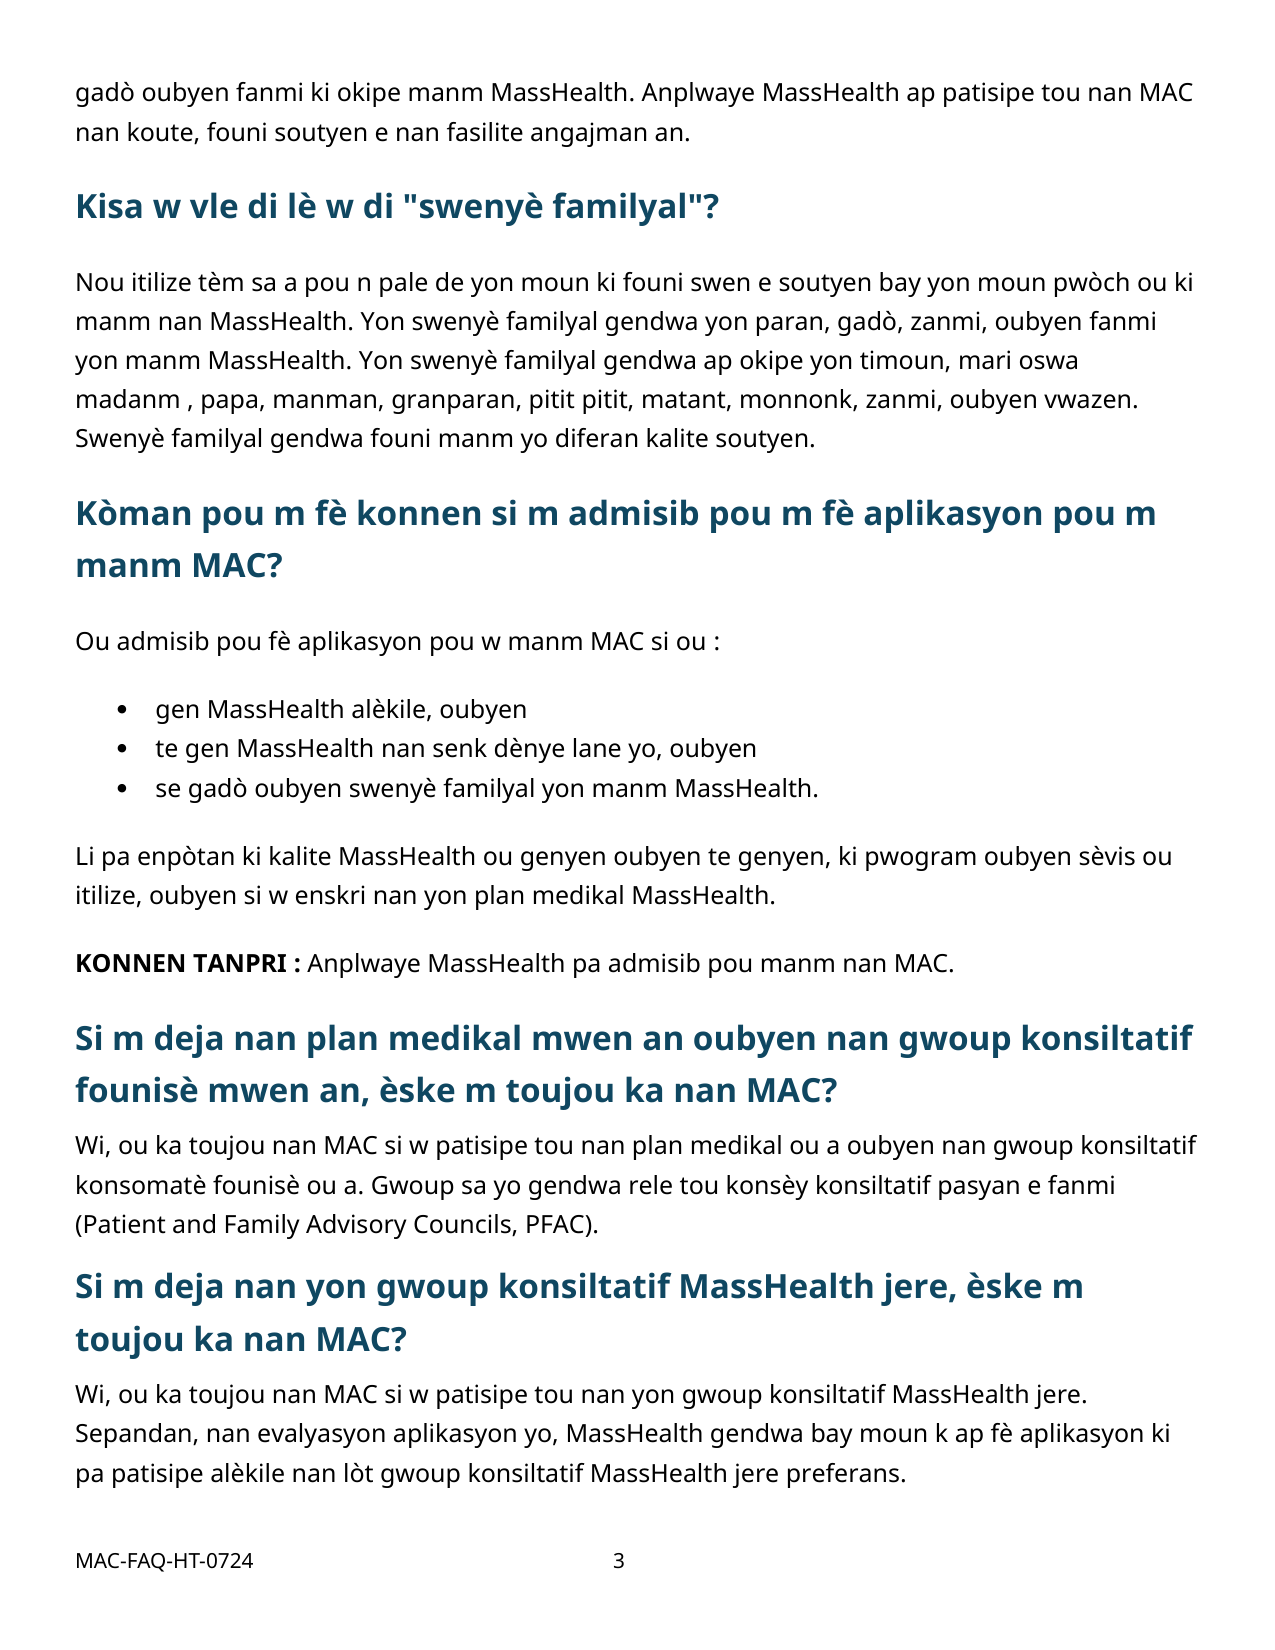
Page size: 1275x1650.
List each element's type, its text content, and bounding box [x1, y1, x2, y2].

subtitle Si m deja nan yon gwoup konsiltatif MassHealth jere, èske m toujou ka nan MAC? [75, 1263, 1200, 1361]
text Nou itilize tèm sa a pou n pale de yon moun ki founi swen e soutyen bay yon moun pwòch ou ki manm nan MassHealth. Yon swenyè familyal gendwa yon paran, gadò, zanmi, oubyen fanmi yon manm MassHealth. Yon swenyè familyal gendwa ap okipe yon timoun, mari oswa madanm , papa, manman, granparan, pitit pitit, matant, monnonk, zanmi, oubyen vwazen. Swenyè familyal gendwa founi manm yo diferan kalite soutyen. [75, 264, 1200, 455]
list gen MassHealth alèkile, oubyen [118, 692, 1200, 726]
subtitle Si m deja nan plan medikal mwen an oubyen nan gwoup konsiltatif founisè mwen an, èske m toujou ka nan MAC? [75, 1014, 1200, 1112]
list te gen MassHealth nan senk dènye lane yo, oubyen [118, 731, 1200, 765]
subtitle Kisa w vle di lè w di "swenyè familyal"? [75, 182, 1200, 228]
text KONNEN TANPRI : Anplwaye MassHealth pa admisib pou manm nan MAC. [75, 946, 1200, 980]
text Wi, ou ka toujou nan MAC si w patisipe tou nan yon gwoup konsiltatif MassHealth jere. Sepandan, nan evalyasyon aplikasyon yo, MassHealth gendwa bay moun k ap fè aplikasyon ki pa patisipe alèkile nan lòt gwoup konsiltatif MassHealth jere preferans. [75, 1377, 1200, 1490]
list se gadò oubyen swenyè familyal yon manm MassHealth. [118, 770, 1200, 804]
text Li pa enpòtan ki kalite MassHealth ou genyen oubyen te genyen, ki pwogram oubyen sèvis ou itilize, oubyen si w enskri nan yon plan medikal MassHealth. [75, 839, 1200, 912]
text Ou admisib pou fè aplikasyon pou w manm MAC si ou : [75, 624, 1200, 658]
text Wi, ou ka toujou nan MAC si w patisipe tou nan plan medikal ou a oubyen nan gwoup konsiltatif konsomatè founisè ou a. Gwoup sa yo gendwa rele tou konsèy konsiltatif pasyan e fanmi (Patient and Family Advisory Councils, PFAC). [75, 1128, 1200, 1241]
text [75, 75, 1200, 148]
subtitle Kòman pou m fè konnen si m admisib pou m fè aplikasyon pou m manm MAC? [75, 489, 1200, 587]
